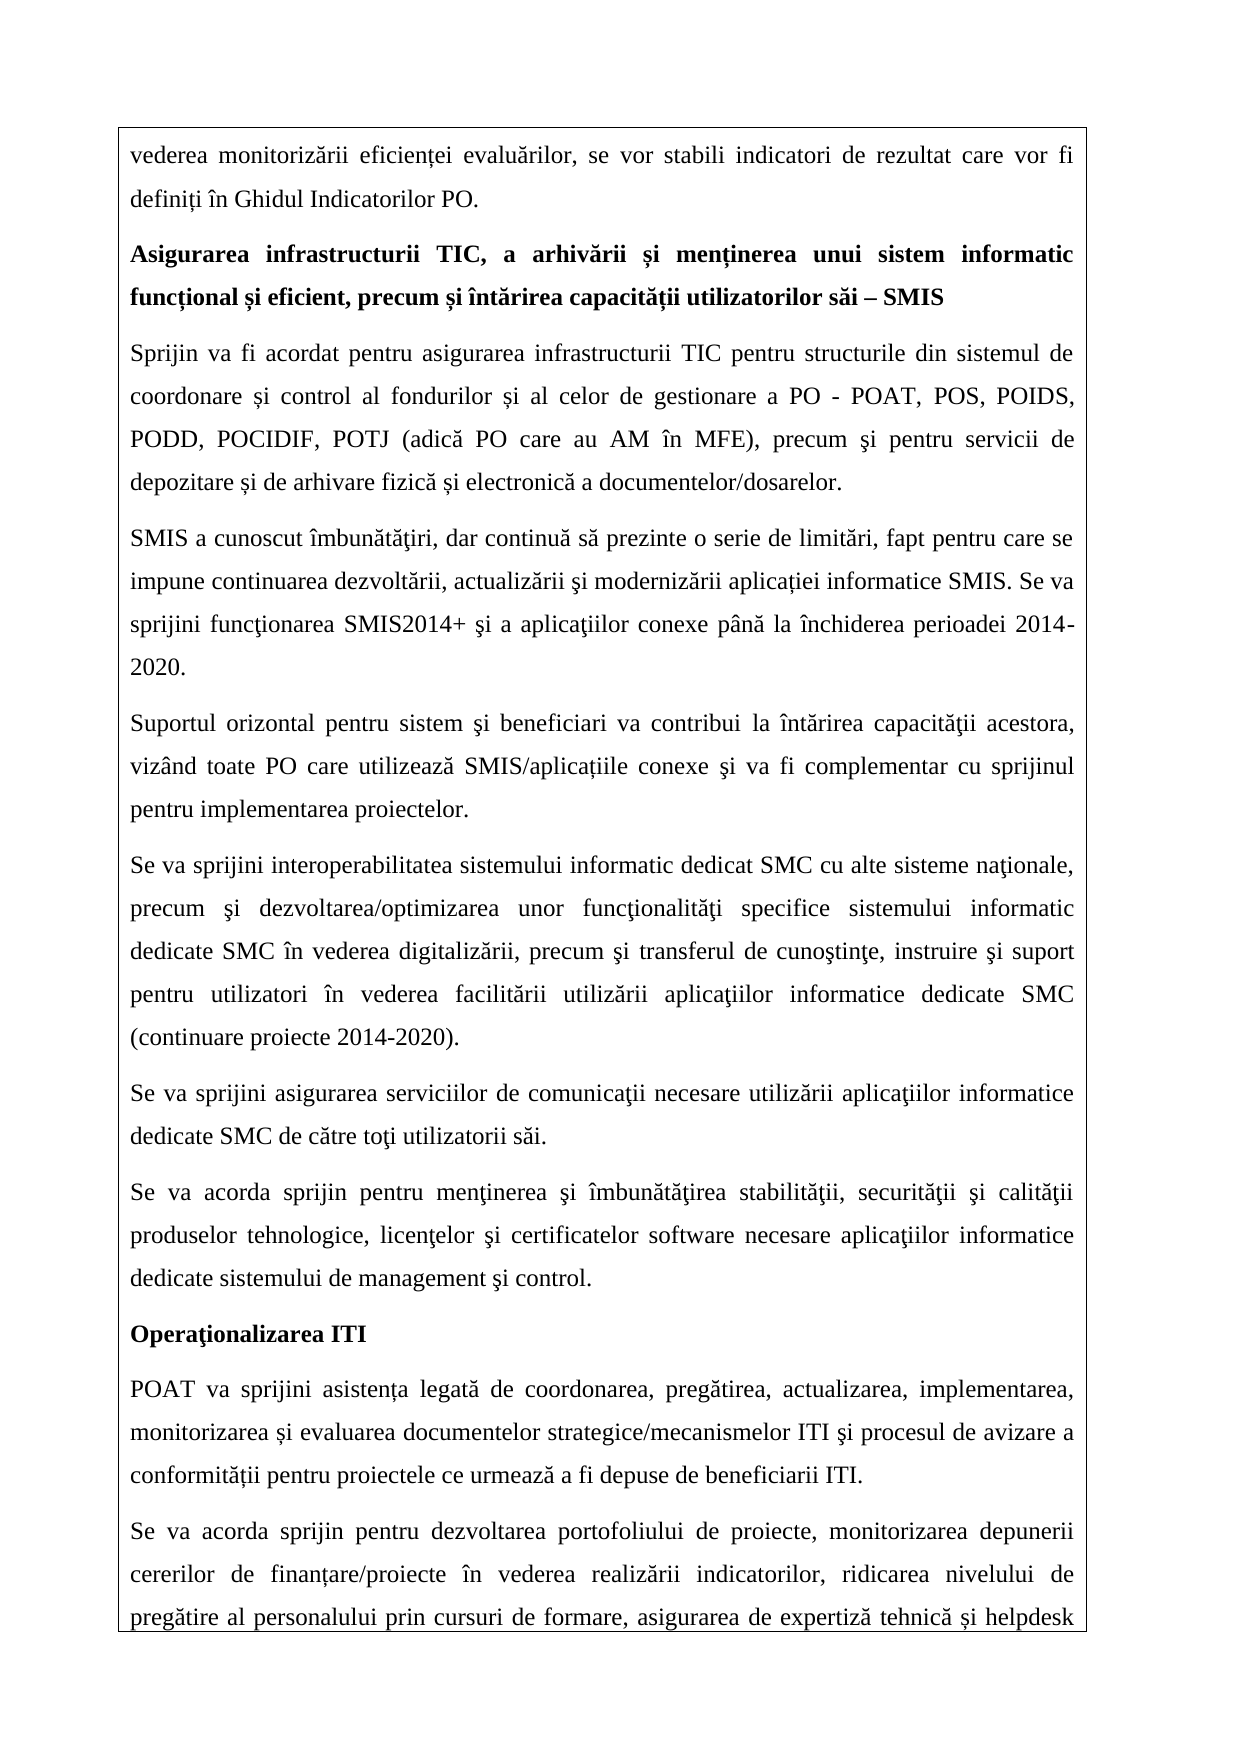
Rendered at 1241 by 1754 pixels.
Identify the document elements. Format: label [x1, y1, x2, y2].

table_header [119, 128, 1086, 1631]
